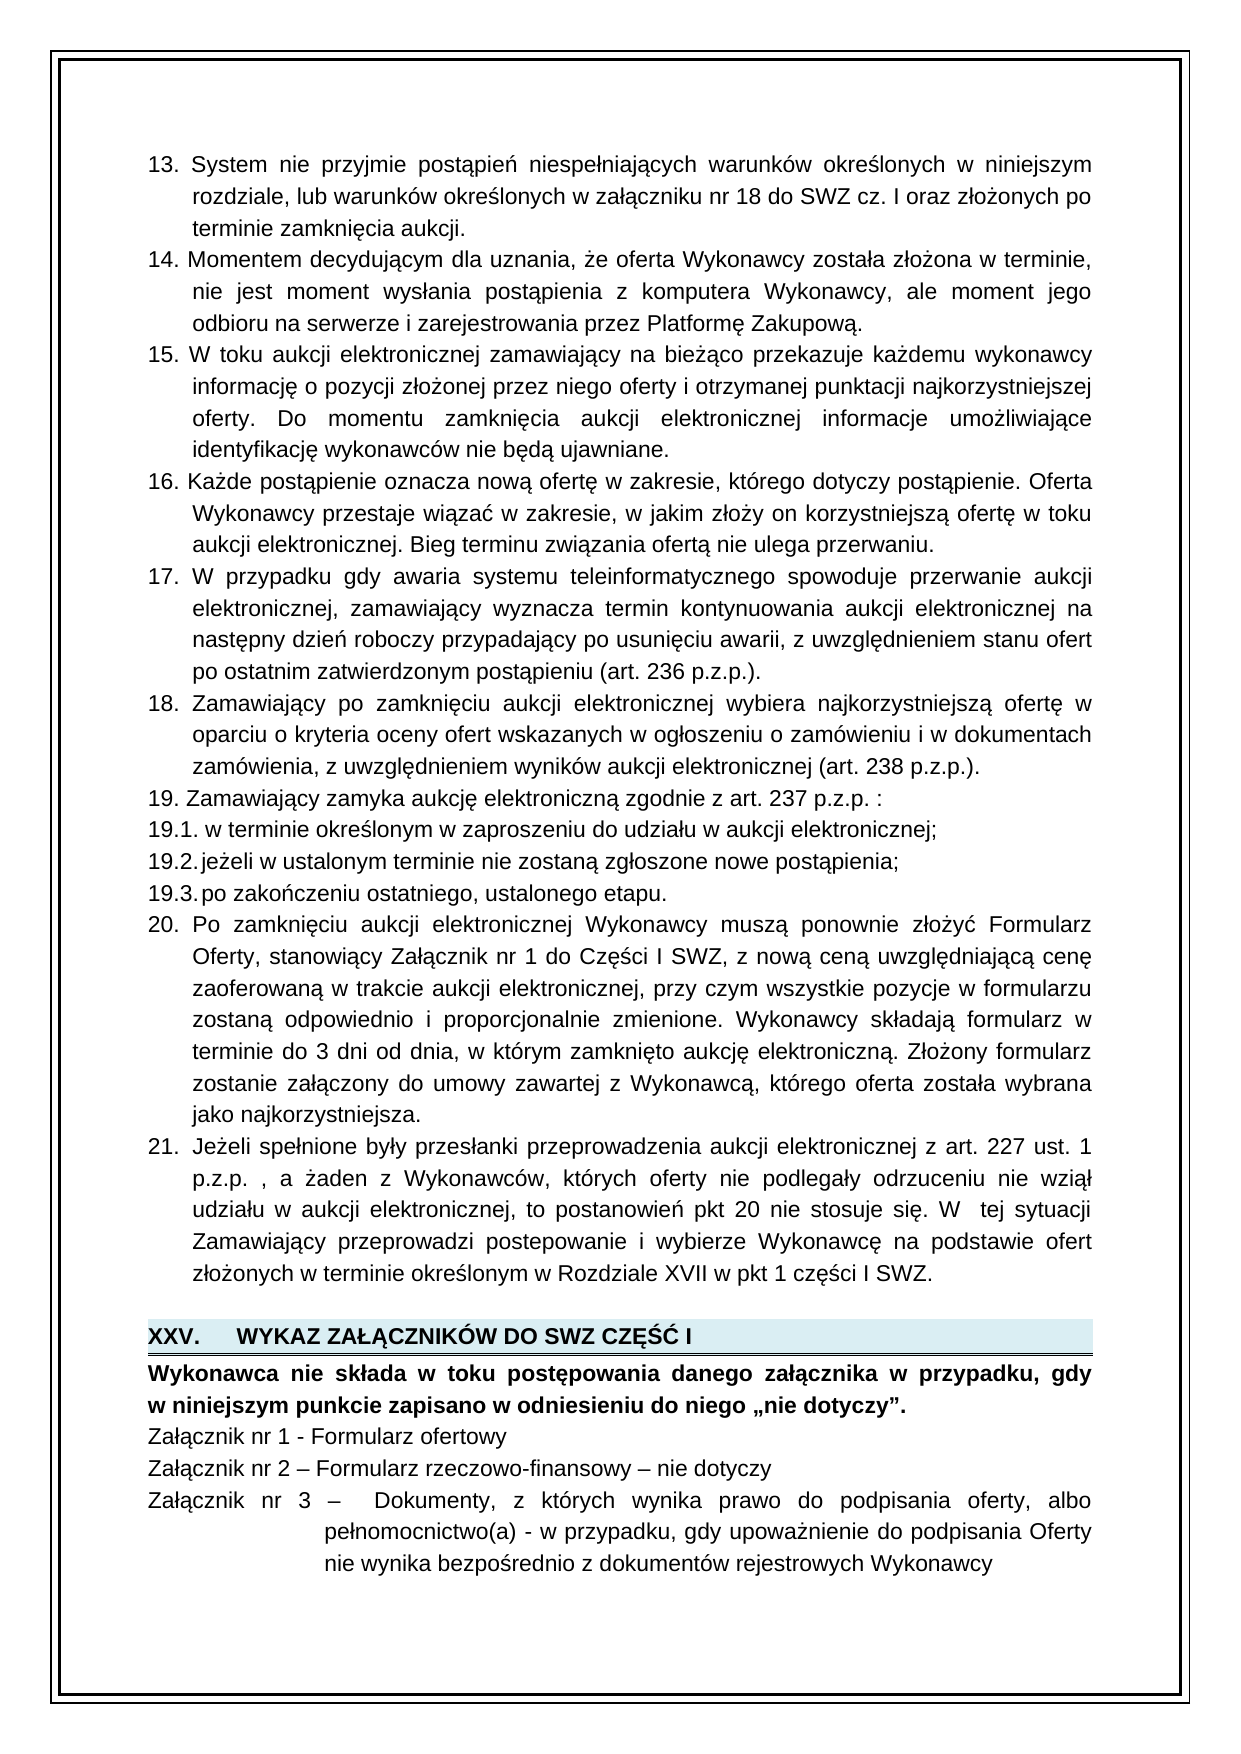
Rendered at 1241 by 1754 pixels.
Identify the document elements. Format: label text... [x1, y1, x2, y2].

text 21. Jeżeli spełnione były przesłanki przeprowadzenia aukcji elektronicznej z art. 227 ust. 1 p.z.p. , a żaden z Wykonawców, których oferty nie podlegały odrzuceniu nie wziął udziału w aukcji elektronicznej, to postanowień pkt 20 nie stosuje się. W tej sytuacji Zamawiający przeprowadzi postepowanie i wybierze Wykonawcę na podstawie ofert złożonych w terminie określonym w Rozdziale XVII w pkt 1 części I SWZ. [148, 1129, 1093, 1288]
text 16. Każde postąpienie oznacza nową ofertę w zakresie, którego dotyczy postąpienie. Oferta Wykonawcy przestaje wiązać w zakresie, w jakim złoży on korzystniejszą ofertę w toku aukcji elektronicznej. Bieg terminu związania ofertą nie ulega przerwaniu. [148, 464, 1093, 559]
text Załącznik nr 1 - Formularz ofertowy [148, 1419, 1093, 1451]
text XXV. WYKAZ ZAŁĄCZNIKÓW DO SWZ CZĘŚĆ I [148, 1319, 1093, 1353]
text 20. Po zamknięciu aukcji elektronicznej Wykonawcy muszą ponownie złożyć Formularz Oferty, stanowiący Załącznik nr 1 do Części I SWZ, z nową ceną uwzględniającą cenę zaoferowaną w trakcie aukcji elektronicznej, przy czym wszystkie pozycje w formularzu zostaną odpowiednio i proporcjonalnie zmienione. Wykonawcy składają formularz w terminie do 3 dni od dnia, w którym zamknięto aukcję elektroniczną. Złożony formularz zostanie załączony do umowy zawartej z Wykonawcą, którego oferta została wybrana jako najkorzystniejsza. [148, 908, 1093, 1129]
text 18. Zamawiający po zamknięciu aukcji elektronicznej wybiera najkorzystniejszą ofertę w oparciu o kryteria oceny ofert wskazanych w ogłoszeniu o zamówieniu i w dokumentach zamówienia, z uwzględnieniem wyników aukcji elektronicznej (art. 238 p.z.p.). [148, 686, 1093, 781]
text Wykonawca nie składa w toku postępowania danego załącznika w przypadku, gdy w niniejszym punkcie zapisano w odniesieniu do niego „nie dotyczy”. [148, 1356, 1093, 1419]
text 15. W toku aukcji elektronicznej zamawiający na bieżąco przekazuje każdemu wykonawcy informację o pozycji złożonej przez niego oferty i otrzymanej punktacji najkorzystniejszej oferty. Do momentu zamknięcia aukcji elektronicznej informacje umożliwiające identyfikację wykonawców nie będą ujawniane. [148, 338, 1093, 464]
text 17. W przypadku gdy awaria systemu teleinformatycznego spowoduje przerwanie aukcji elektronicznej, zamawiający wyznacza termin kontynuowania aukcji elektronicznej na następny dzień roboczy przypadający po usunięciu awarii, z uwzględnieniem stanu ofert po ostatnim zatwierdzonym postąpieniu (art. 236 p.z.p.). [148, 559, 1093, 686]
text Załącznik nr 3 – Dokumenty, z których wynika prawo do podpisania oferty, albo pełnomocnictwo(a) - w przypadku, gdy upoważnienie do podpisania Oferty nie wynika bezpośrednio z dokumentów rejestrowych Wykonawcy [148, 1483, 1093, 1578]
text 19.2. jeżeli w ustalonym terminie nie zostaną zgłoszone nowe postąpienia; [148, 844, 1093, 876]
text 13. System nie przyjmie postąpień niespełniających warunków określonych w niniejszym rozdziale, lub warunków określonych w załączniku nr 18 do SWZ cz. I oraz złożonych po terminie zamknięcia aukcji. [148, 148, 1093, 243]
text 19.1. w terminie określonym w zaproszeniu do udziału w aukcji elektronicznej; [148, 813, 1093, 844]
text 19. Zamawiający zamyka aukcję elektroniczną zgodnie z art. 237 p.z.p. : [148, 781, 1093, 813]
text Załącznik nr 2 – Formularz rzeczowo-finansowy – nie dotyczy [148, 1451, 1093, 1483]
text 14. Momentem decydującym dla uznania, że oferta Wykonawcy została złożona w terminie, nie jest moment wysłania postąpienia z komputera Wykonawcy, ale moment jego odbioru na serwerze i zarejestrowania przez Platformę Zakupową. [148, 243, 1093, 338]
text 19.3. po zakończeniu ostatniego, ustalonego etapu. [148, 876, 1093, 908]
